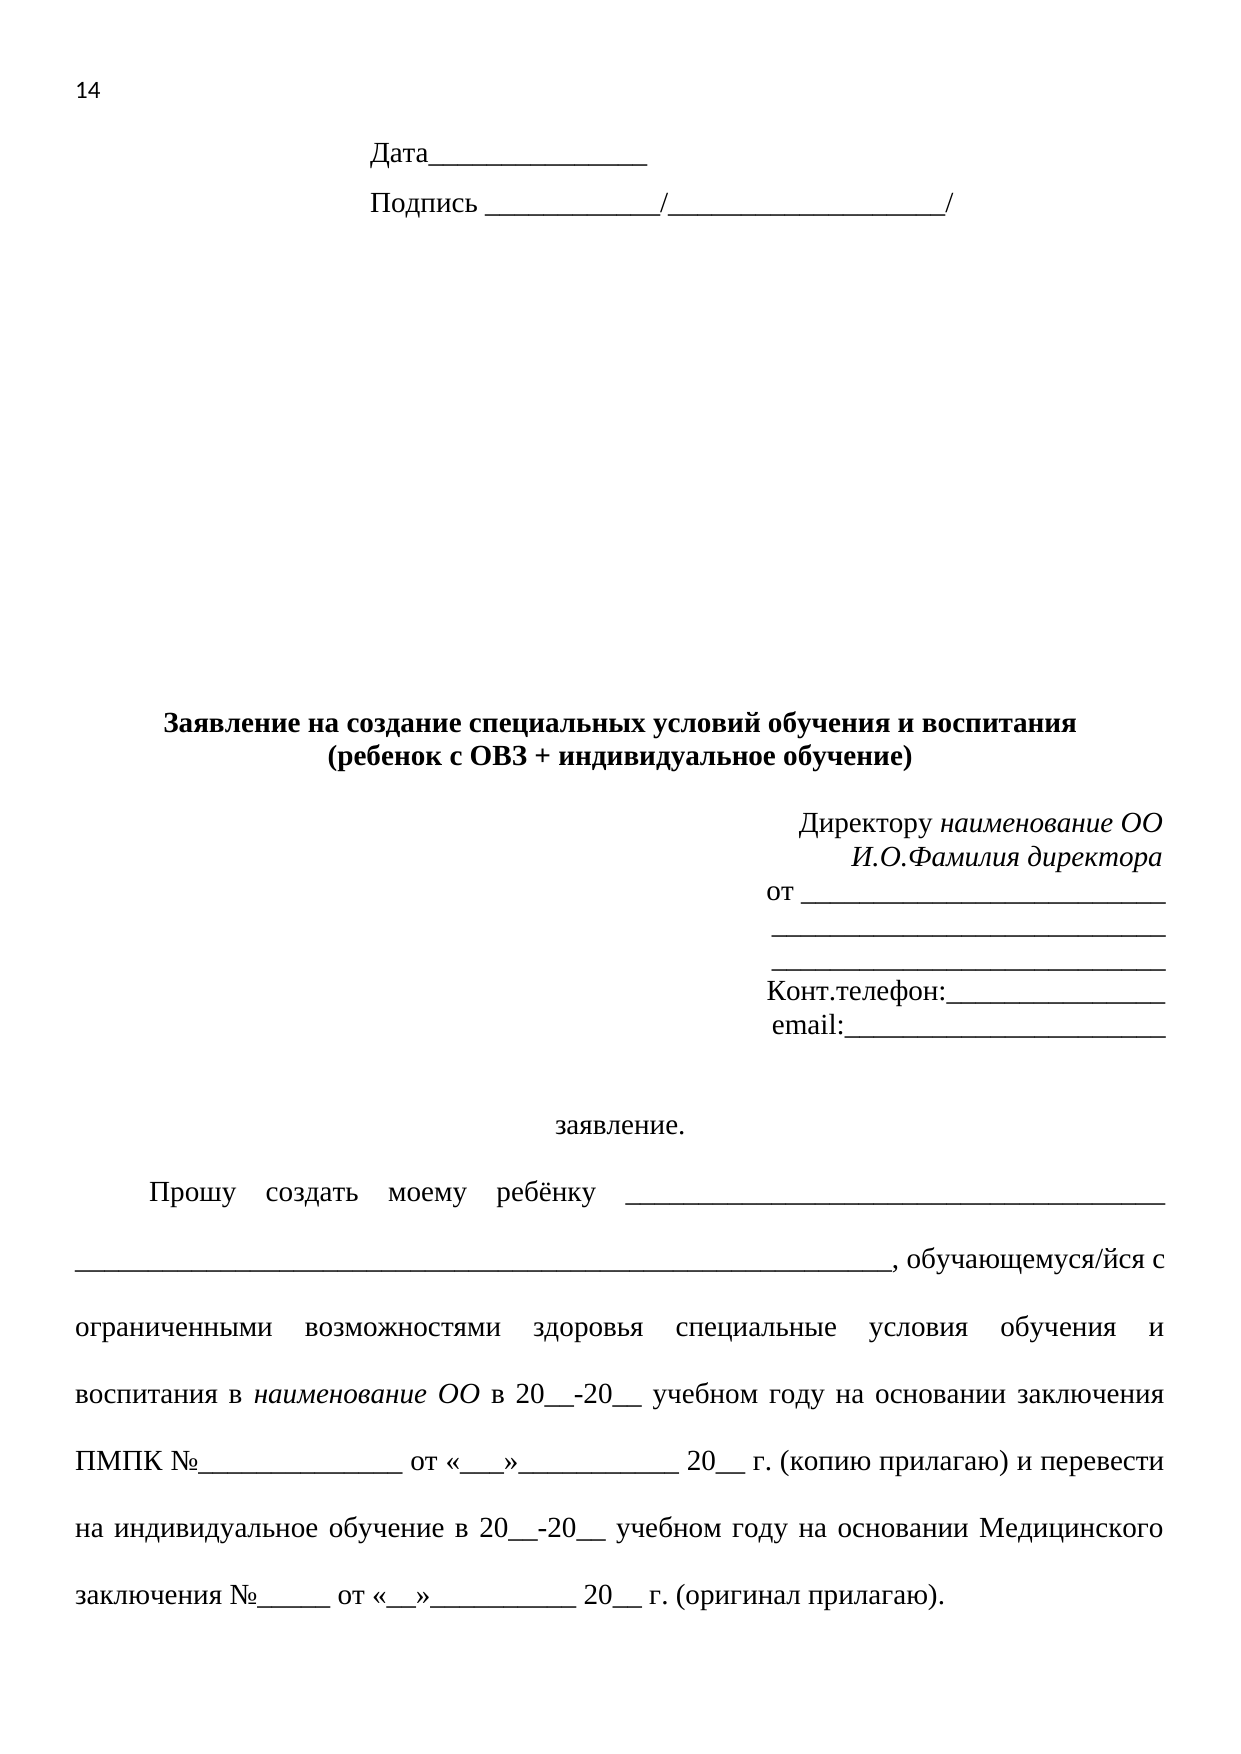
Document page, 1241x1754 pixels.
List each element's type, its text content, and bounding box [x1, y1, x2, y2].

text ___________________________ [75, 906, 1165, 940]
text Директору наименование ОО [75, 806, 1165, 839]
text (ребенок с ОВЗ + индивидуальное обучение) [75, 738, 1165, 772]
text Конт.телефон:_______________ [75, 973, 1165, 1007]
text от _________________________ [75, 873, 1165, 906]
text заявление. [75, 1107, 1165, 1141]
text Подпись ____________/___________________/ [370, 185, 1165, 219]
text И.О.Фамилия директора [75, 839, 1165, 873]
text Заявление на создание специальных условий обучения и воспитания [75, 705, 1165, 738]
text email:______________________ [75, 1007, 1165, 1040]
text Прошу создать моему ребёнку _____________________________________ ________________________________________________________, обучающемуся/йся с ограниченными возможностями здоровья специальные условия обучения и воспитания в наименование ОО в 20__-20__ учебном году на основании заключения ПМПК №______________ от «___»___________ 20__ г. (копию прилагаю) и перевести на индивидуальное обучение в 20__-20__ учебном году на основании Медицинского заключения №_____ от «__»__________ 20__ г. (оригинал прилагаю). [75, 1174, 1165, 1611]
text Дата_______________ [370, 135, 1165, 168]
text ___________________________ [75, 940, 1165, 973]
